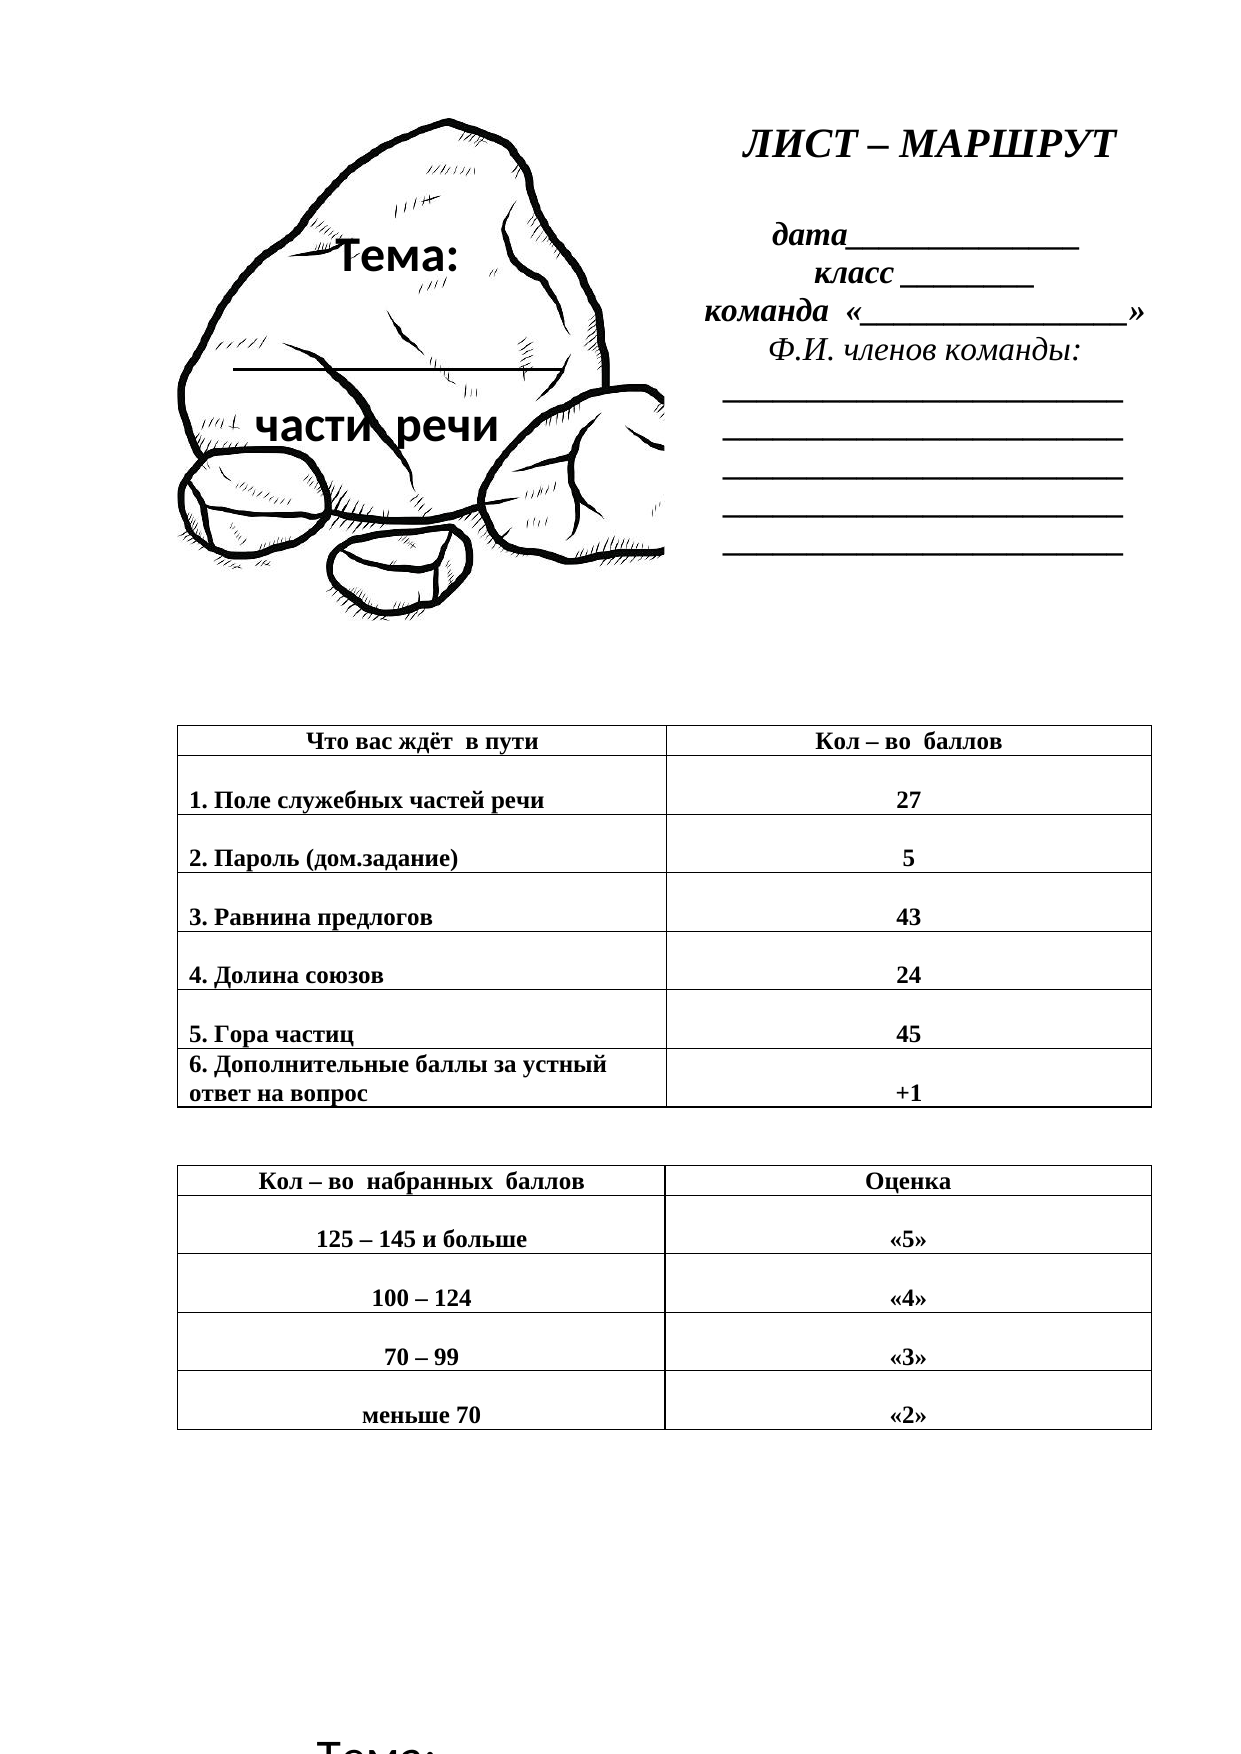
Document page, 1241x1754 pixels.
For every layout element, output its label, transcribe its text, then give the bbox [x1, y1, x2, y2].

table_header Кол – во баллов [667, 726, 1151, 755]
table_cell 5. Гора частиц [178, 990, 666, 1048]
table_cell 43 [667, 873, 1151, 931]
table_cell 24 [667, 932, 1151, 989]
table_cell 4. Долина союзов [178, 932, 666, 989]
table_cell +1 [667, 1049, 1151, 1106]
text Ф.И. членов команды: [701, 329, 1152, 367]
text ________________________ [701, 367, 1152, 406]
table_cell 1. Поле служебных частей речи [178, 756, 666, 814]
picture [177, 118, 665, 621]
table_cell 45 [667, 990, 1151, 1048]
text ЛИСТ – МАРШРУТ [701, 118, 1152, 166]
table_cell 5 [667, 815, 1151, 872]
table_cell «5» [666, 1196, 1151, 1253]
text команда «________________» [701, 291, 1152, 329]
table_cell 125 – 145 и больше [178, 1196, 664, 1253]
table_cell 2. Пароль (дом.задание) [178, 815, 666, 872]
text дата______________ [701, 214, 1152, 252]
table_cell меньше 70 [178, 1371, 664, 1429]
table_header Оценка [666, 1166, 1151, 1195]
table_cell «2» [666, 1371, 1151, 1429]
text класс ________ [701, 252, 1152, 291]
table_cell 100 – 124 [178, 1254, 664, 1312]
table_cell 6. Дополнительные баллы за устный ответ на вопрос [178, 1049, 666, 1106]
table_cell «3» [666, 1313, 1151, 1370]
table_header Что вас ждёт в пути [178, 726, 666, 755]
text ________________________ [701, 521, 1152, 559]
text ________________________ [701, 482, 1152, 521]
table_cell 3. Равнина предлогов [178, 873, 666, 931]
table_cell 70 – 99 [178, 1313, 664, 1370]
table_header Кол – во набранных баллов [178, 1166, 664, 1195]
table_cell 27 [667, 756, 1151, 814]
table_cell «4» [666, 1254, 1151, 1312]
text ________________________ [701, 406, 1152, 444]
text ________________________ [701, 444, 1152, 482]
